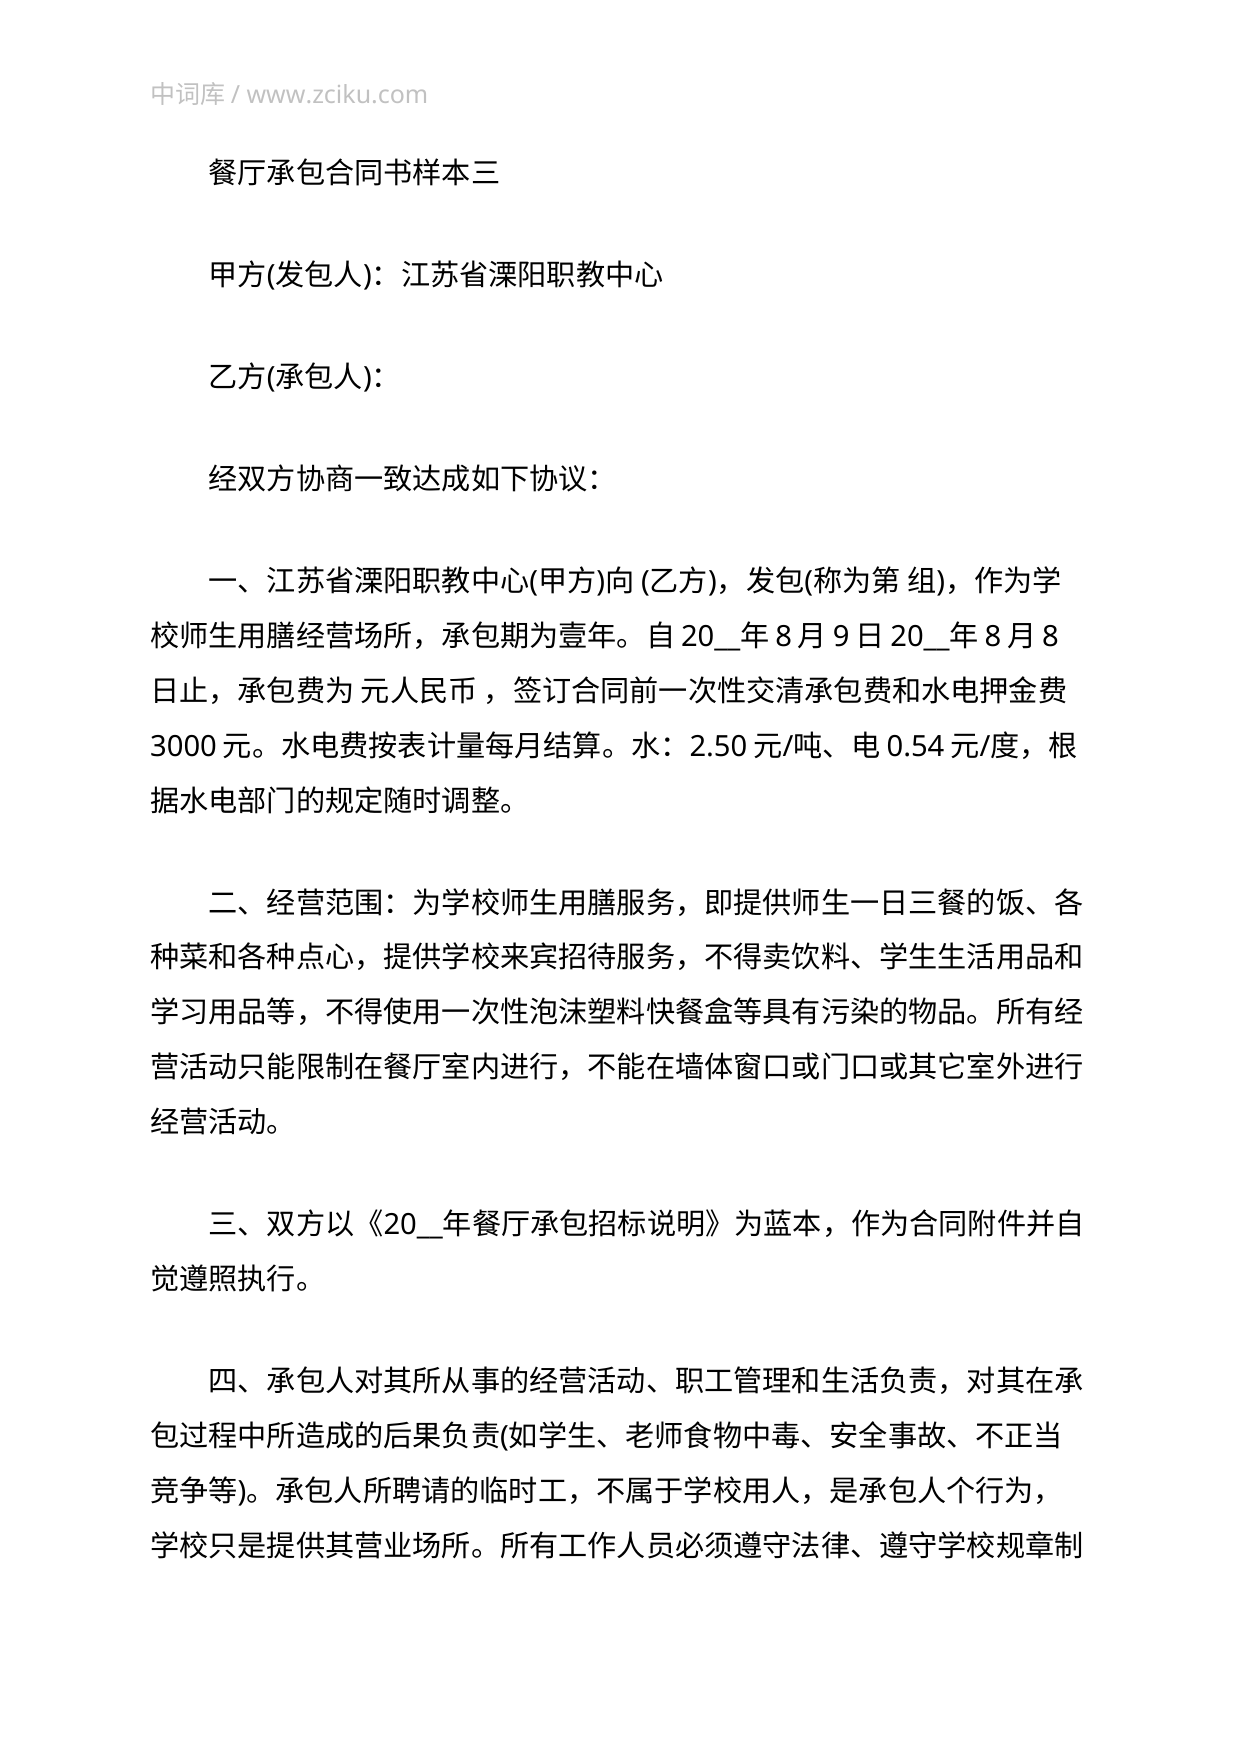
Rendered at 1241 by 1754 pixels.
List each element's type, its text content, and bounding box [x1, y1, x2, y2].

text 三、双方以《20__年餐厅承包招标说明》为蓝本，作为合同附件并自觉遵照执行。 [150, 1201, 1090, 1298]
text 甲方(发包人)：江苏省溧阳职教中心 [150, 252, 1090, 294]
text 一、江苏省溧阳职教中心(甲方)向 (乙方)，发包(称为第 组)，作为学校师生用膳经营场所，承包期为壹年。自20__年8月9日20__年8月8日止，承包费为 元人民币 ，签订合同前一次性交清承包费和水电押金费3000元。水电费按表计量每月结算。水：2.50元/吨、电0.54元/度，根据水电部门的规定随时调整。 [150, 557, 1090, 820]
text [150, 1357, 1090, 1564]
text 乙方(承包人)： [150, 354, 1090, 396]
text 餐厅承包合同书样本三 [150, 150, 1090, 192]
text 经双方协商一致达成如下协议： [150, 456, 1090, 498]
text 二、经营范围：为学校师生用膳服务，即提供师生一日三餐的饭、各种菜和各种点心，提供学校来宾招待服务，不得卖饮料、学生生活用品和学习用品等，不得使用一次性泡沫塑料快餐盒等具有污染的物品。所有经营活动只能限制在餐厅室内进行，不能在墙体窗口或门口或其它室外进行经营活动。 [150, 879, 1090, 1141]
